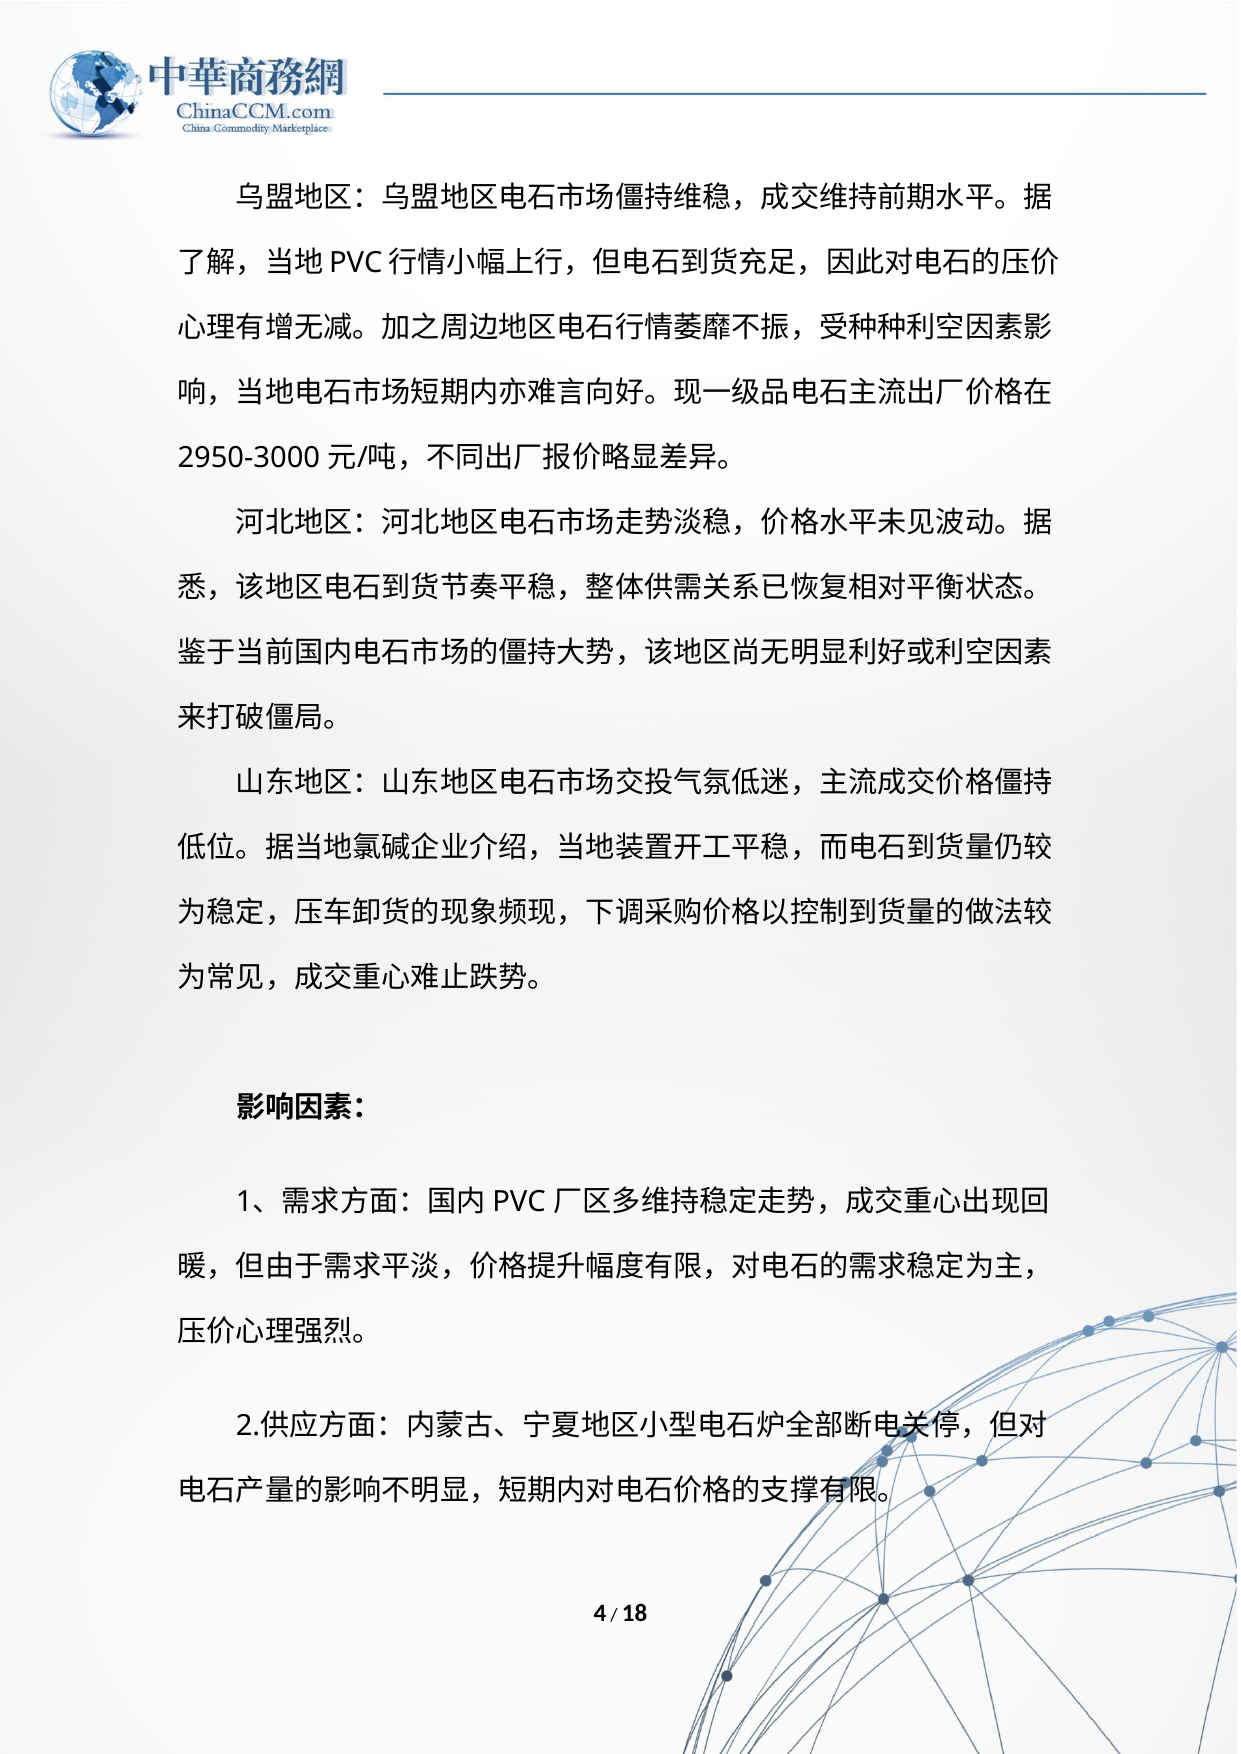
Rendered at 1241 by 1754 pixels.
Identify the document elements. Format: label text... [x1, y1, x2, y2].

text 1、需求方面：国内 PVC 厂区多维持稳定走势，成交重心出现回暖，但由于需求平淡，价格提升幅度有限，对电石的需求稳定为主，压价心理强烈。 [177, 1166, 1063, 1361]
text 影响因素： [177, 1072, 1063, 1137]
picture [0, 2, 1237, 1754]
text 乌盟地区：乌盟地区电石市场僵持维稳，成交维持前期水平。据了解，当地PVC行情小幅上行，但电石到货充足，因此对电石的压价心理有增无减。加之周边地区电石行情萎靡不振，受种种利空因素影响，当地电石市场短期内亦难言向好。现一级品电石主流出厂价格在2950-3000 元/吨，不同出厂报价略显差异。 [177, 162, 1063, 487]
text 2.供应方面：内蒙古、宁夏地区小型电石炉全部断电关停，但对电石产量的影响不明显，短期内对电石价格的支撑有限。 [177, 1391, 1063, 1521]
text 山东地区：山东地区电石市场交投气氛低迷，主流成交价格僵持低位。据当地氯碱企业介绍，当地装置开工平稳，而电石到货量仍较为稳定，压车卸货的现象频现，下调采购价格以控制到货量的做法较为常见，成交重心难止跌势。 [177, 747, 1063, 1007]
text 河北地区：河北地区电石市场走势淡稳，价格水平未见波动。据悉，该地区电石到货节奏平稳，整体供需关系已恢复相对平衡状态。鉴于当前国内电石市场的僵持大势，该地区尚无明显利好或利空因素来打破僵局。 [177, 487, 1063, 747]
